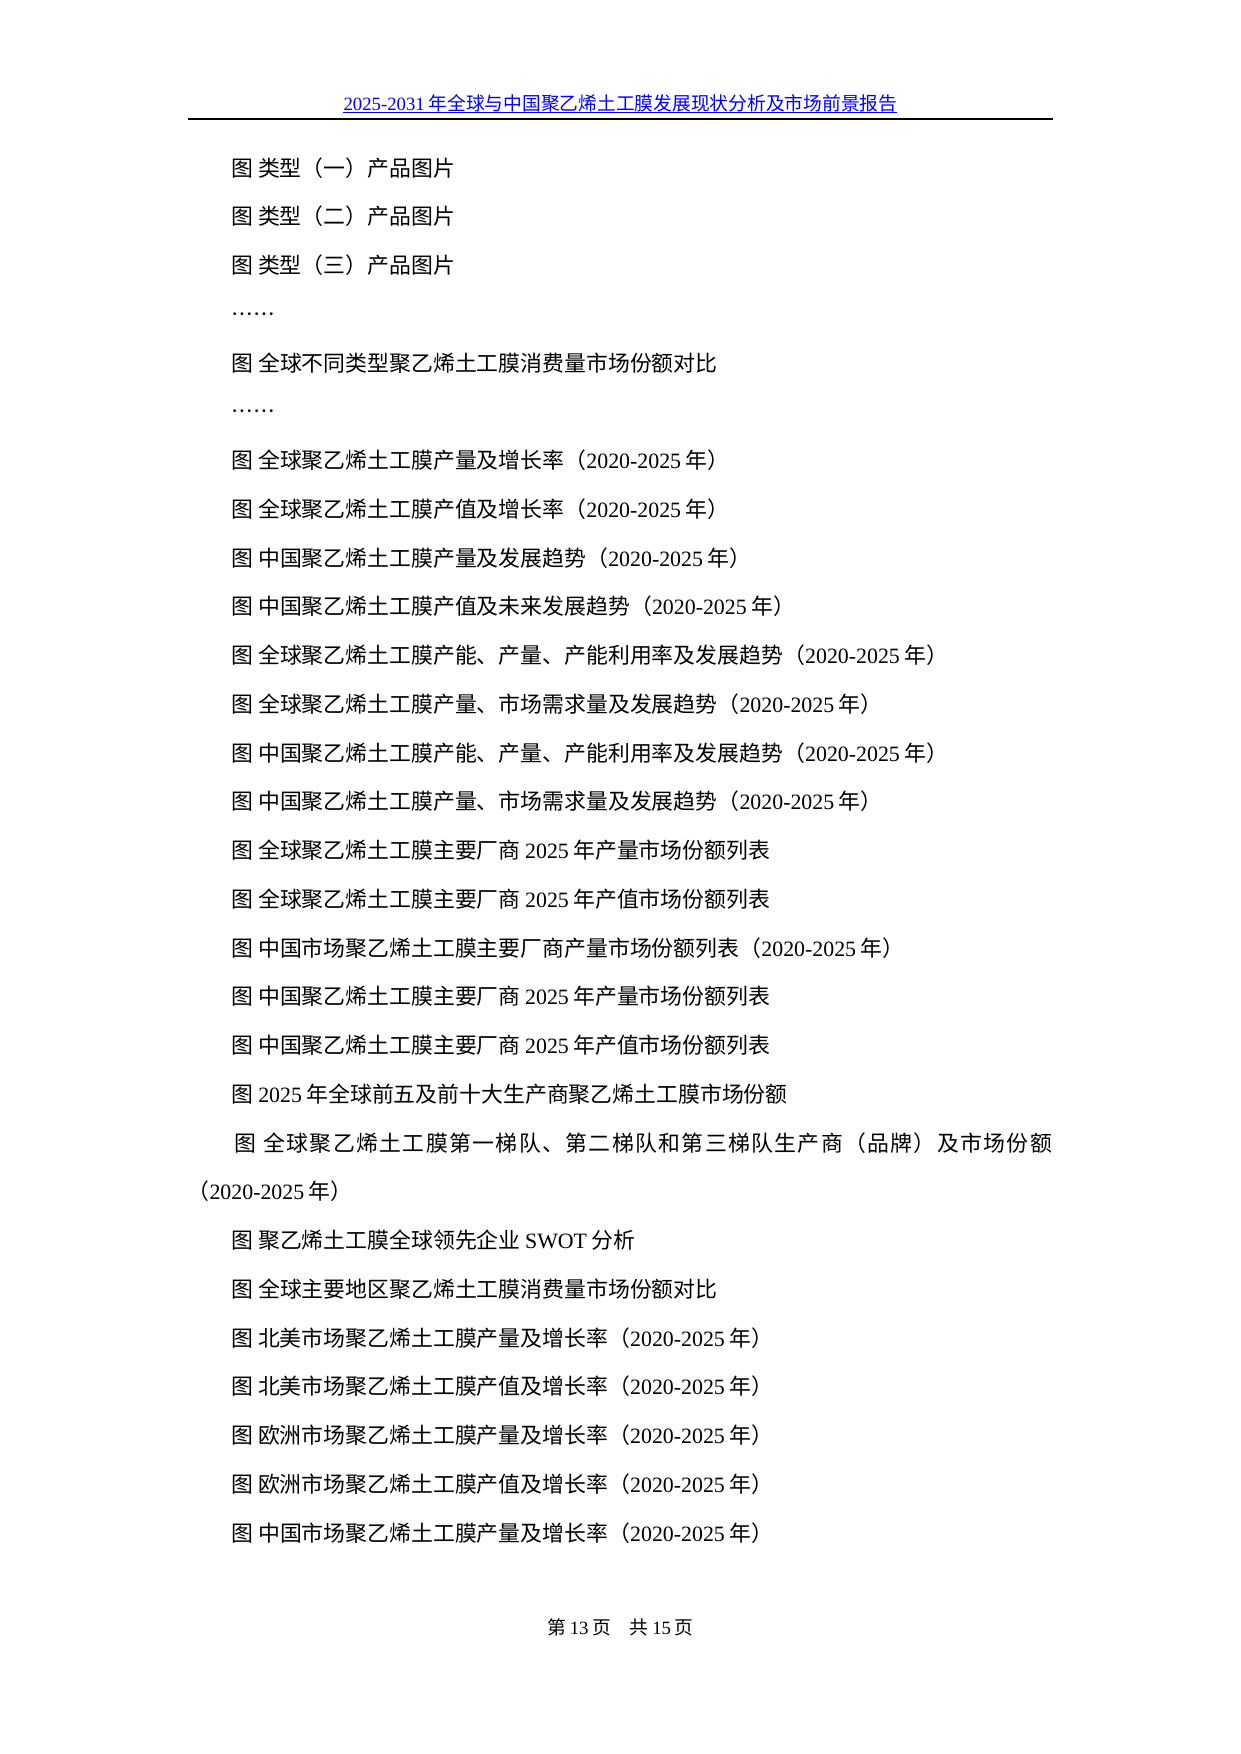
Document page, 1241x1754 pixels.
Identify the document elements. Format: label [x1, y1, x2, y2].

text [187, 150, 1053, 1548]
